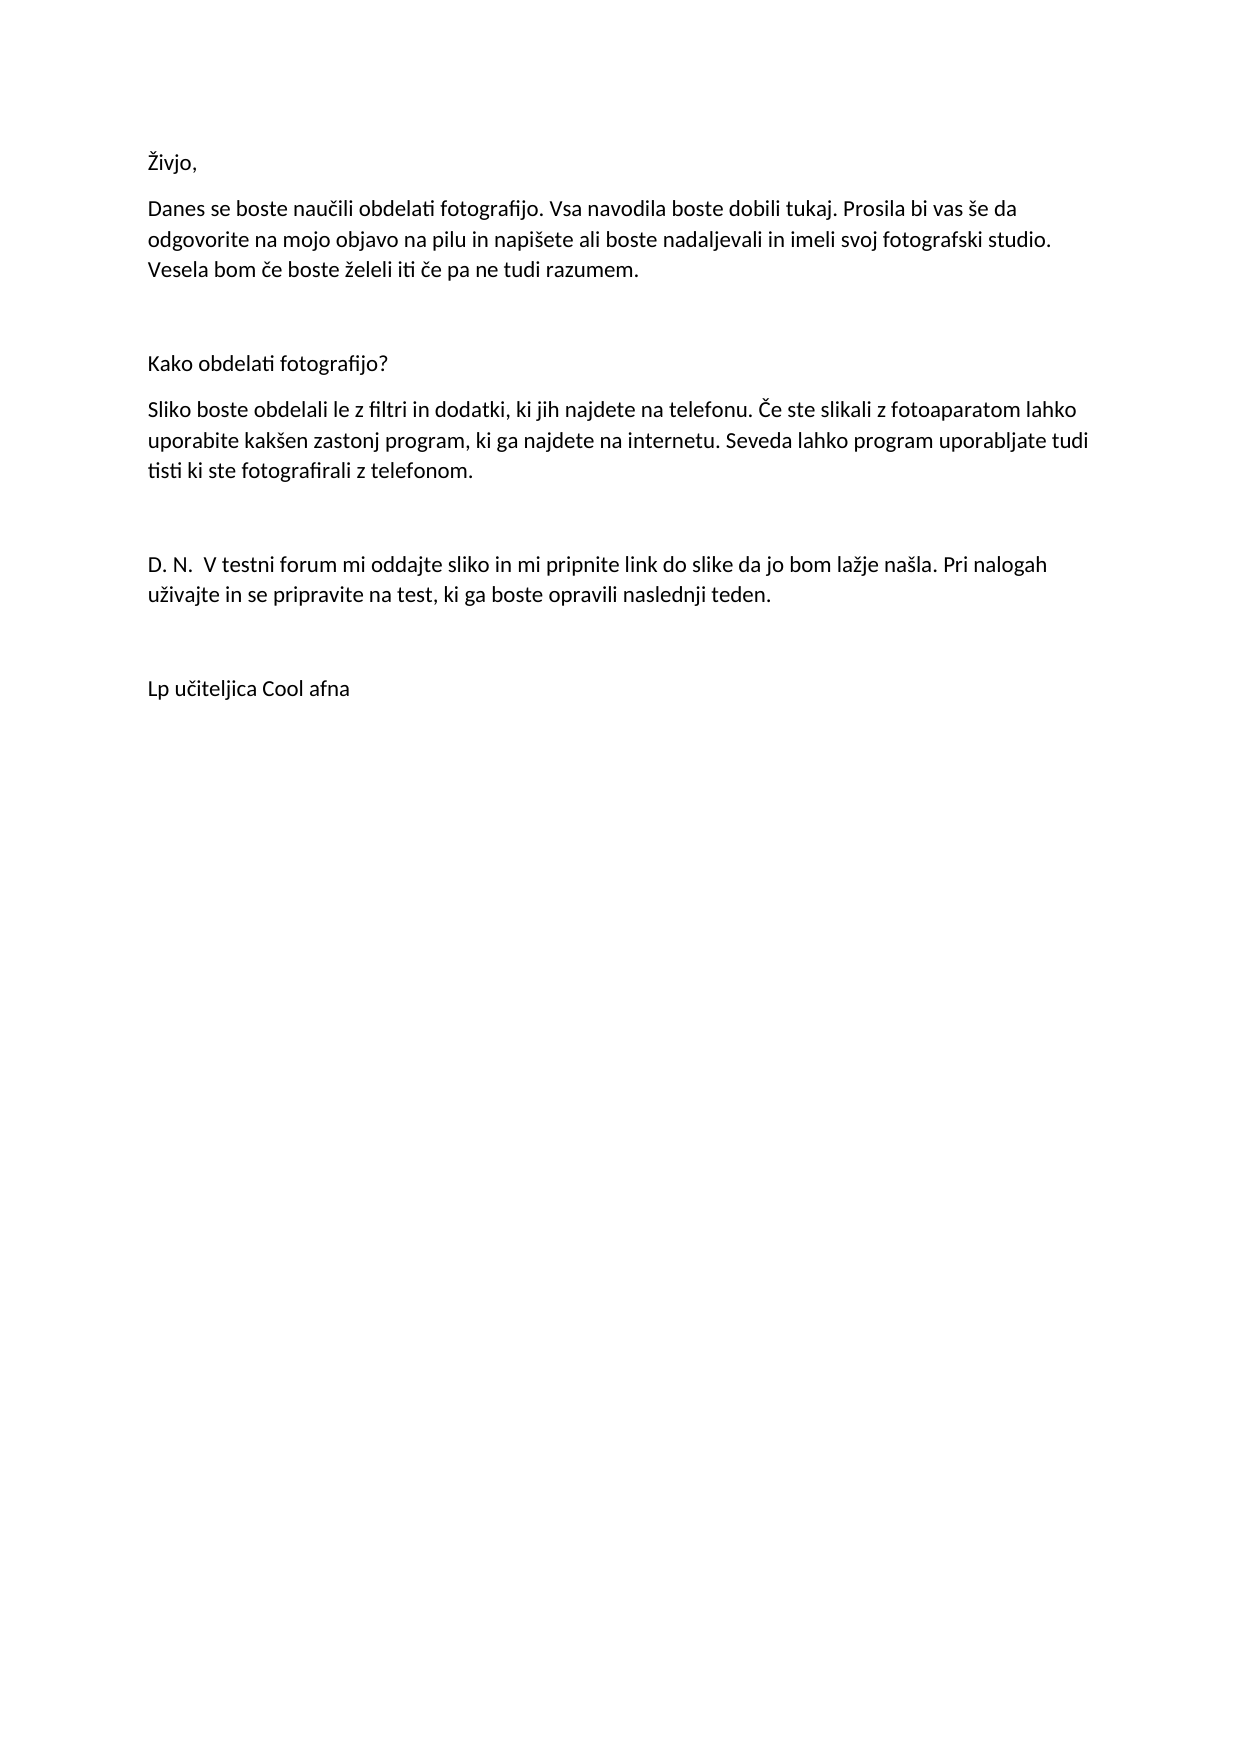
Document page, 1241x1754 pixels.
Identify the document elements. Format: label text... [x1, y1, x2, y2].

text Kako obdelati fotografijo? [148, 349, 1093, 377]
text Lp učiteljica Cool afna [148, 674, 1093, 702]
text Sliko boste obdelali le z filtri in dodatki, ki jih najdete na telefonu. Če ste slikali z fotoaparatom lahko uporabite kakšen zastonj program, ki ga najdete na internetu. Seveda lahko program uporabljate tudi tisti ki ste fotografirali z telefonom. [148, 396, 1093, 484]
text Živjo, [148, 148, 1093, 176]
text Danes se boste naučili obdelati fotografijo. Vsa navodila boste dobili tukaj. Prosila bi vas še da odgovorite na mojo objavo na pilu in napišete ali boste nadaljevali in imeli svoj fotografski studio. Vesela bom če boste želeli iti če pa ne tudi razumem. [148, 194, 1093, 283]
text D. N. V testni forum mi oddajte sliko in mi pripnite link do slike da jo bom lažje našla. Pri nalogah uživajte in se pripravite na test, ki ga boste opravili naslednji teden. [148, 550, 1093, 608]
